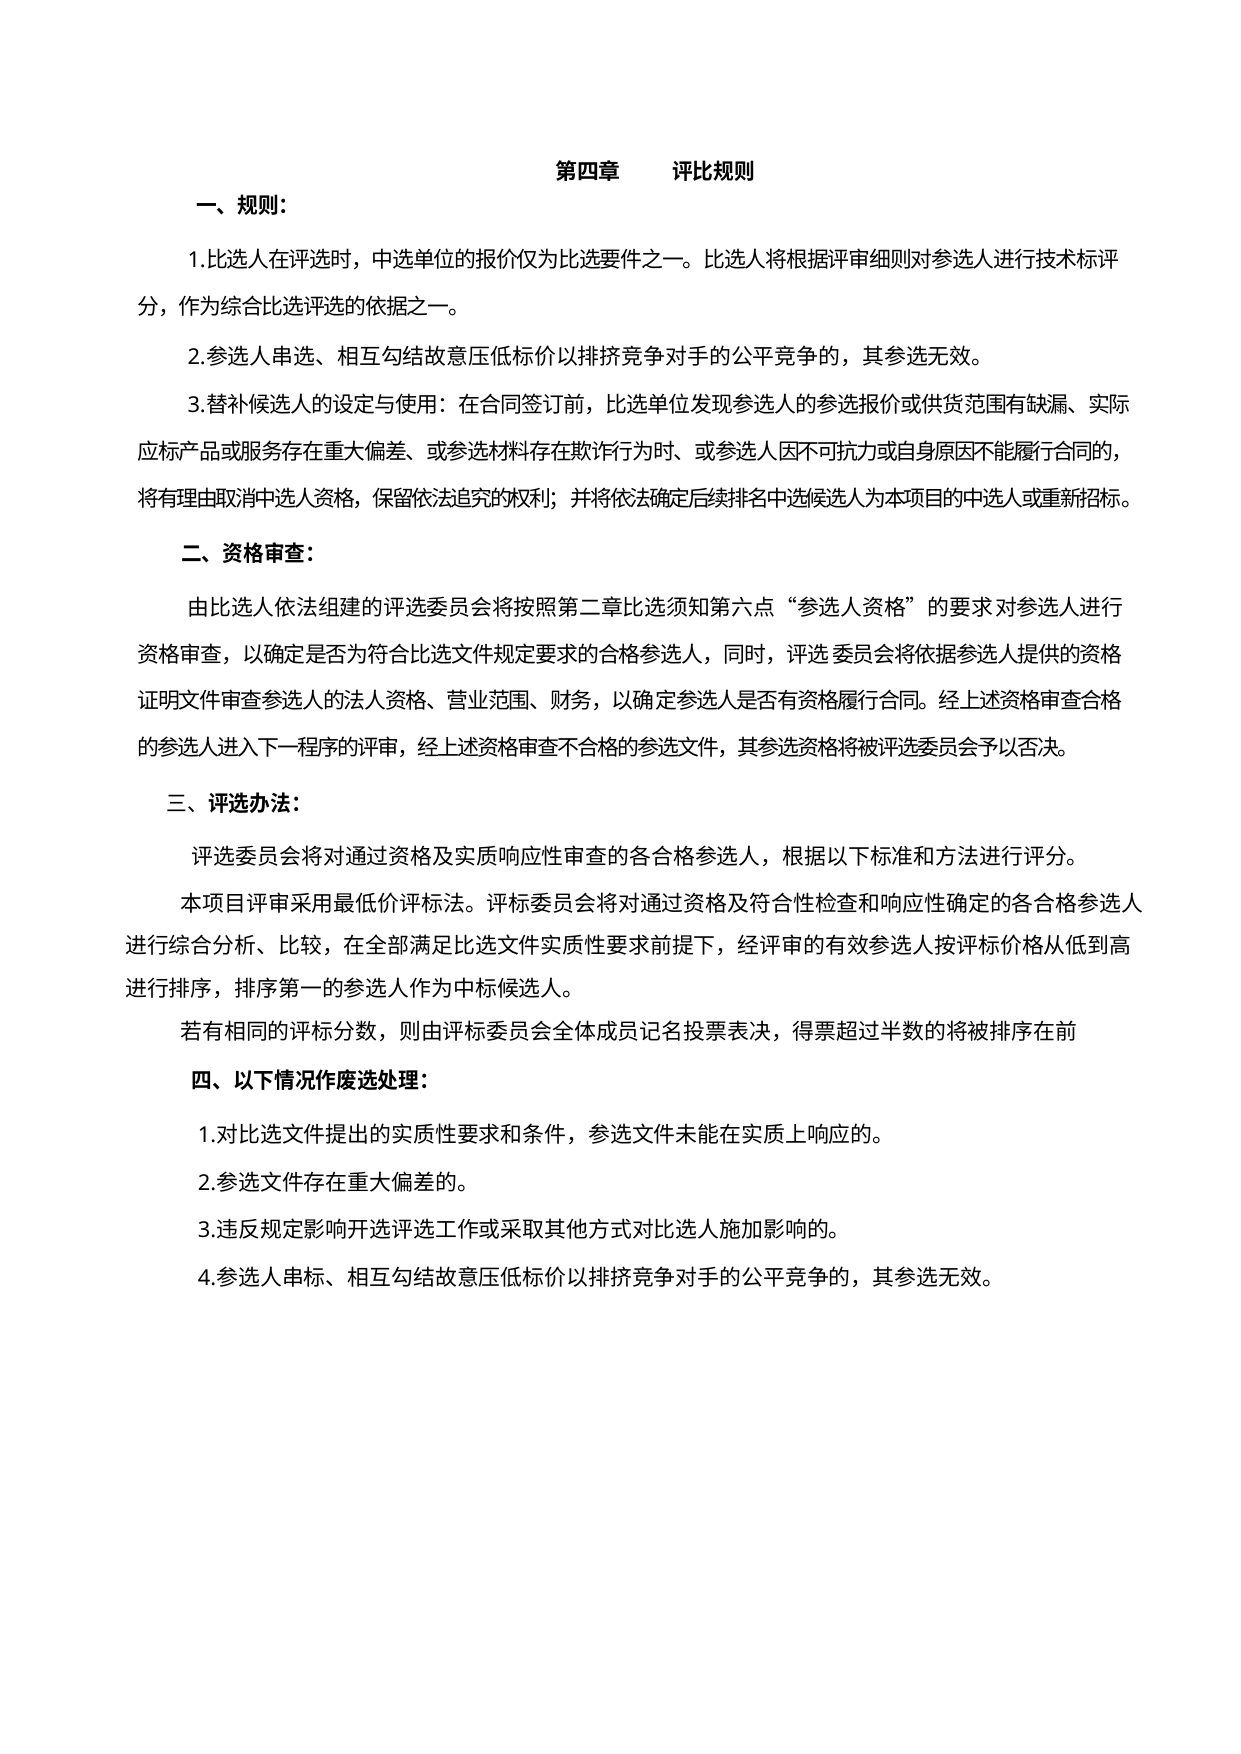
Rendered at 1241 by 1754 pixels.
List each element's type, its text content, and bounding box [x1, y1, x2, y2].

text 四、以下情况作废选处理： [191, 1063, 1146, 1095]
text 本项目评审采用最低价评标法。评标委员会将对通过资格及符合性检查和响应性确定的各合格参选人进行综合分析、比较，在全部满足比选文件实质性要求前提下，经评审的有效参选人按评标价格从低到高进行排序，排序第一的参选人作为中标候选人。 [125, 886, 1146, 1003]
text 2.参选文件存在重大偏差的。 [198, 1164, 1146, 1196]
subtitle 第四章 评比规则 [163, 150, 1146, 187]
text 3.违反规定影响开选评选工作或采取其他方式对比选人施加影响的。 [198, 1212, 1146, 1244]
text 评选委员会将对通过资格及实质响应性审查的各合格参选人，根据以下标准和方法进行评分。 [137, 839, 1123, 871]
text 2.参选人串选、相互勾结故意压低标价以排挤竞争对手的公平竞争的，其参选无效。 [187, 339, 1146, 371]
text 1.比选人在评选时，中选单位的报价仅为比选要件之一。比选人将根据评审细则对参选人进行技术标评分，作为综合比选评选的依据之一。 [137, 242, 1123, 321]
subtitle 二、资格审查： [181, 536, 1146, 568]
text 3.替补候选人的设定与使用：在合同签订前，比选单位发现参选人的参选报价或供货范围有缺漏、实际应标产品或服务存在重大偏差、或参选材料存在欺诈行为时、或参选人因不可抗力或自身原因不能履行合同的，将有理由取消中选人资格，保留依法追究的权利； 并将依法确定后续排名中选候选人为本项目的中选人或重新招标。 [137, 387, 1137, 512]
text 1.对比选文件提出的实质性要求和条件，参选文件未能在实质上响应的。 [198, 1117, 1146, 1149]
text 4.参选人串标、相互勾结故意压低标价以排挤竞争对手的公平竞争的，其参选无效。 [198, 1260, 1146, 1292]
text 由比选人依法组建的评选委员会将按照第二章比选须知第六点“参选人资格”的要求对参选人进行资格审查，以确定是否为符合比选文件规定要求的合格参选人，同时，评选委员会将依据参选人提供的资格证明文件审查参选人的法人资格、营业范围、财务，以确定参选人是否有资格履行合同。经上述资格审查合格的参选人进入下一程序的评审，经上述资格审查不合格的参选文件，其参选资格将被评选委员会予以否决。 [137, 590, 1123, 762]
text 若有相同的评标分数，则由评标委员会全体成员记名投票表决，得票超过半数的将被排序在前 [125, 1014, 1146, 1046]
text 三、评选办法： [125, 786, 1146, 817]
text 一、规则： [196, 188, 1146, 220]
